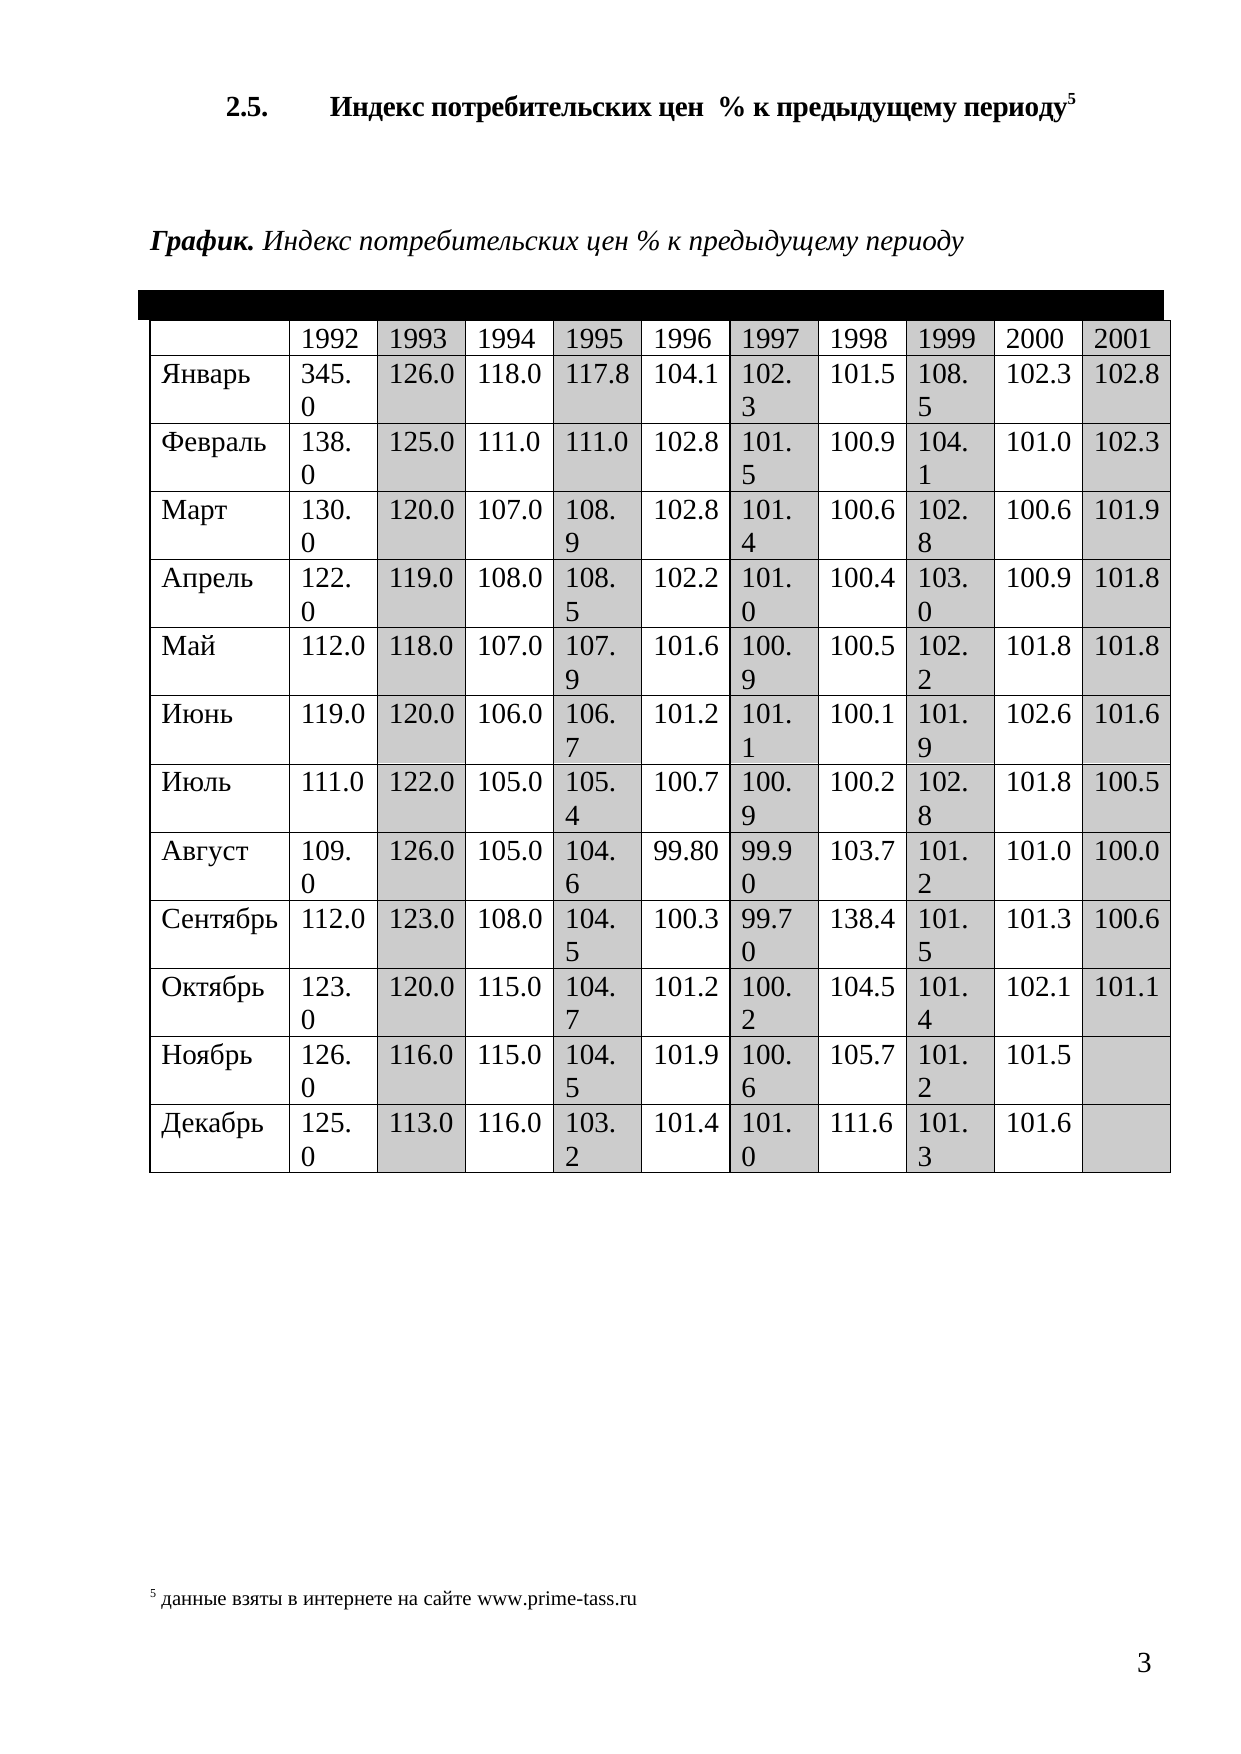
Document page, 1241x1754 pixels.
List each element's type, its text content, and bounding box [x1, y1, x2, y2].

table_cell Сентябрь [151, 901, 289, 968]
table_cell 100.4 [819, 560, 906, 627]
table_cell 108.0 [466, 901, 553, 968]
table_cell 122.0 [290, 560, 377, 627]
table_cell Август [151, 833, 289, 900]
table_header 1998 [819, 321, 906, 355]
table_cell 100.6 [731, 1037, 818, 1104]
text 2.5. Индекс потребительских цен % к предыдущему периоду [150, 89, 1152, 122]
table_cell 101.5 [731, 424, 818, 491]
table_cell 101.4 [731, 492, 818, 559]
table_cell 104.1 [642, 356, 729, 423]
table_cell 101.1 [1083, 969, 1170, 1036]
table_cell 116.0 [466, 1105, 553, 1172]
table_cell Декабрь [151, 1105, 289, 1172]
table_cell 119.0 [378, 560, 465, 627]
table_cell 116.0 [378, 1037, 465, 1104]
table_cell 104.5 [819, 969, 906, 1036]
table_cell 345.0 [290, 356, 377, 423]
table_cell Октябрь [151, 969, 289, 1036]
table_cell 106.0 [466, 696, 553, 763]
table_cell 106.7 [554, 696, 641, 763]
table_cell Февраль [151, 424, 289, 491]
table_cell 104.7 [554, 969, 641, 1036]
table_cell 101.6 [642, 628, 729, 695]
table_cell 101.2 [642, 696, 729, 763]
table_cell 100.9 [731, 628, 818, 695]
table_cell 107.9 [554, 628, 641, 695]
table_cell 115.0 [466, 969, 553, 1036]
table_cell 122.0 [378, 765, 465, 832]
table_cell 101.9 [642, 1037, 729, 1104]
table_cell 100.2 [731, 969, 818, 1036]
table_header 2001 [1083, 321, 1170, 355]
table_cell 102.6 [995, 696, 1082, 763]
table_cell 101.3 [907, 1105, 994, 1172]
table_cell Май [151, 628, 289, 695]
table_cell 125.0 [378, 424, 465, 491]
table_cell 101.8 [1083, 560, 1170, 627]
table_header 1995 [554, 321, 641, 355]
table_cell 102.3 [995, 356, 1082, 423]
table_cell 100.7 [642, 765, 729, 832]
table_cell 118.0 [466, 356, 553, 423]
table_cell 120.0 [378, 492, 465, 559]
table_cell 126.0 [378, 356, 465, 423]
table_cell Январь [151, 356, 289, 423]
table_header 1992 [290, 321, 377, 355]
table_cell 104.5 [554, 901, 641, 968]
table_cell 111.0 [554, 424, 641, 491]
table_cell [1083, 1105, 1170, 1172]
table_cell 100.6 [1083, 901, 1170, 968]
table_cell 101.8 [1083, 628, 1170, 695]
table_cell 101.9 [907, 696, 994, 763]
table_cell 101.5 [907, 901, 994, 968]
table_cell Июль [151, 765, 289, 832]
table_cell 105.7 [819, 1037, 906, 1104]
table_header 1993 [378, 321, 465, 355]
table_cell 99.90 [731, 833, 818, 900]
table_cell 112.0 [290, 628, 377, 695]
table_cell 107.0 [466, 628, 553, 695]
table_cell 101.5 [995, 1037, 1082, 1104]
table_cell 100.9 [819, 424, 906, 491]
table_cell 107.0 [466, 492, 553, 559]
table_cell [1083, 1037, 1170, 1104]
table_cell 102.8 [907, 765, 994, 832]
table_cell 100.3 [642, 901, 729, 968]
table_cell 120.0 [378, 696, 465, 763]
table_cell 104.6 [554, 833, 641, 900]
table_cell 108.5 [907, 356, 994, 423]
table_cell 120.0 [378, 969, 465, 1036]
table_cell 112.0 [290, 901, 377, 968]
table_cell 126.0 [378, 833, 465, 900]
table_cell 103.2 [554, 1105, 641, 1172]
table_cell 99.70 [731, 901, 818, 968]
table_cell 102.8 [1083, 356, 1170, 423]
table_cell 123.0 [290, 969, 377, 1036]
table_cell 100.0 [1083, 833, 1170, 900]
table_cell 100.5 [819, 628, 906, 695]
table_cell 111.6 [819, 1105, 906, 1172]
table_cell 123.0 [378, 901, 465, 968]
table_cell 101.0 [731, 1105, 818, 1172]
table_cell 101.0 [995, 833, 1082, 900]
table_cell 105.0 [466, 765, 553, 832]
table_cell 102.3 [1083, 424, 1170, 491]
table_cell 113.0 [378, 1105, 465, 1172]
table_cell 101.5 [819, 356, 906, 423]
table_cell 104.5 [554, 1037, 641, 1104]
table_header 1996 [642, 321, 729, 355]
table_cell 99.80 [642, 833, 729, 900]
table_cell 104.1 [907, 424, 994, 491]
table_cell Июнь [151, 696, 289, 763]
table_cell 103.7 [819, 833, 906, 900]
table_cell 105.4 [554, 765, 641, 832]
table_cell 101.2 [907, 1037, 994, 1104]
table_cell 102.2 [907, 628, 994, 695]
table_cell 103.0 [907, 560, 994, 627]
table_cell Март [151, 492, 289, 559]
table_cell 100.9 [995, 560, 1082, 627]
table_cell 100.1 [819, 696, 906, 763]
table_cell 119.0 [290, 696, 377, 763]
table_cell 101.3 [995, 901, 1082, 968]
table_cell 138.4 [819, 901, 906, 968]
table_cell Апрель [151, 560, 289, 627]
table_cell 117.8 [554, 356, 641, 423]
subtitle График. Индекс потребительских цен % к предыдущему периоду [150, 223, 1152, 256]
table_cell 118.0 [378, 628, 465, 695]
table_cell 115.0 [466, 1037, 553, 1104]
table_header 1997 [731, 321, 818, 355]
table_cell 101.8 [995, 765, 1082, 832]
table_cell 102.8 [907, 492, 994, 559]
table_cell 101.9 [1083, 492, 1170, 559]
table_cell 100.6 [819, 492, 906, 559]
table_cell 101.1 [731, 696, 818, 763]
table_cell 100.9 [731, 765, 818, 832]
table_cell 101.6 [995, 1105, 1082, 1172]
table_cell 130.0 [290, 492, 377, 559]
table_cell 109.0 [290, 833, 377, 900]
table_cell 100.6 [995, 492, 1082, 559]
table_cell 108.9 [554, 492, 641, 559]
table_cell 101.4 [907, 969, 994, 1036]
table_header 1999 [907, 321, 994, 355]
table_cell 138.0 [290, 424, 377, 491]
table_cell 100.5 [1083, 765, 1170, 832]
table_cell 105.0 [466, 833, 553, 900]
table_cell 102.8 [642, 424, 729, 491]
table_cell 101.2 [642, 969, 729, 1036]
table_cell 101.2 [907, 833, 994, 900]
table_cell Ноябрь [151, 1037, 289, 1104]
table_cell 102.3 [731, 356, 818, 423]
table_cell 101.8 [995, 628, 1082, 695]
table_cell 101.4 [642, 1105, 729, 1172]
table_cell 125.0 [290, 1105, 377, 1172]
table_cell 101.0 [731, 560, 818, 627]
table_cell 111.0 [466, 424, 553, 491]
table_cell 102.2 [642, 560, 729, 627]
table_cell 108.5 [554, 560, 641, 627]
table_cell 100.2 [819, 765, 906, 832]
table_cell 102.1 [995, 969, 1082, 1036]
table_cell 101.0 [995, 424, 1082, 491]
table_header 1994 [466, 321, 553, 355]
table_header 2000 [995, 321, 1082, 355]
table_cell 126.0 [290, 1037, 377, 1104]
table_cell 101.6 [1083, 696, 1170, 763]
table_cell 108.0 [466, 560, 553, 627]
table_cell 102.8 [642, 492, 729, 559]
table_cell 111.0 [290, 765, 377, 832]
table_header [151, 321, 289, 355]
